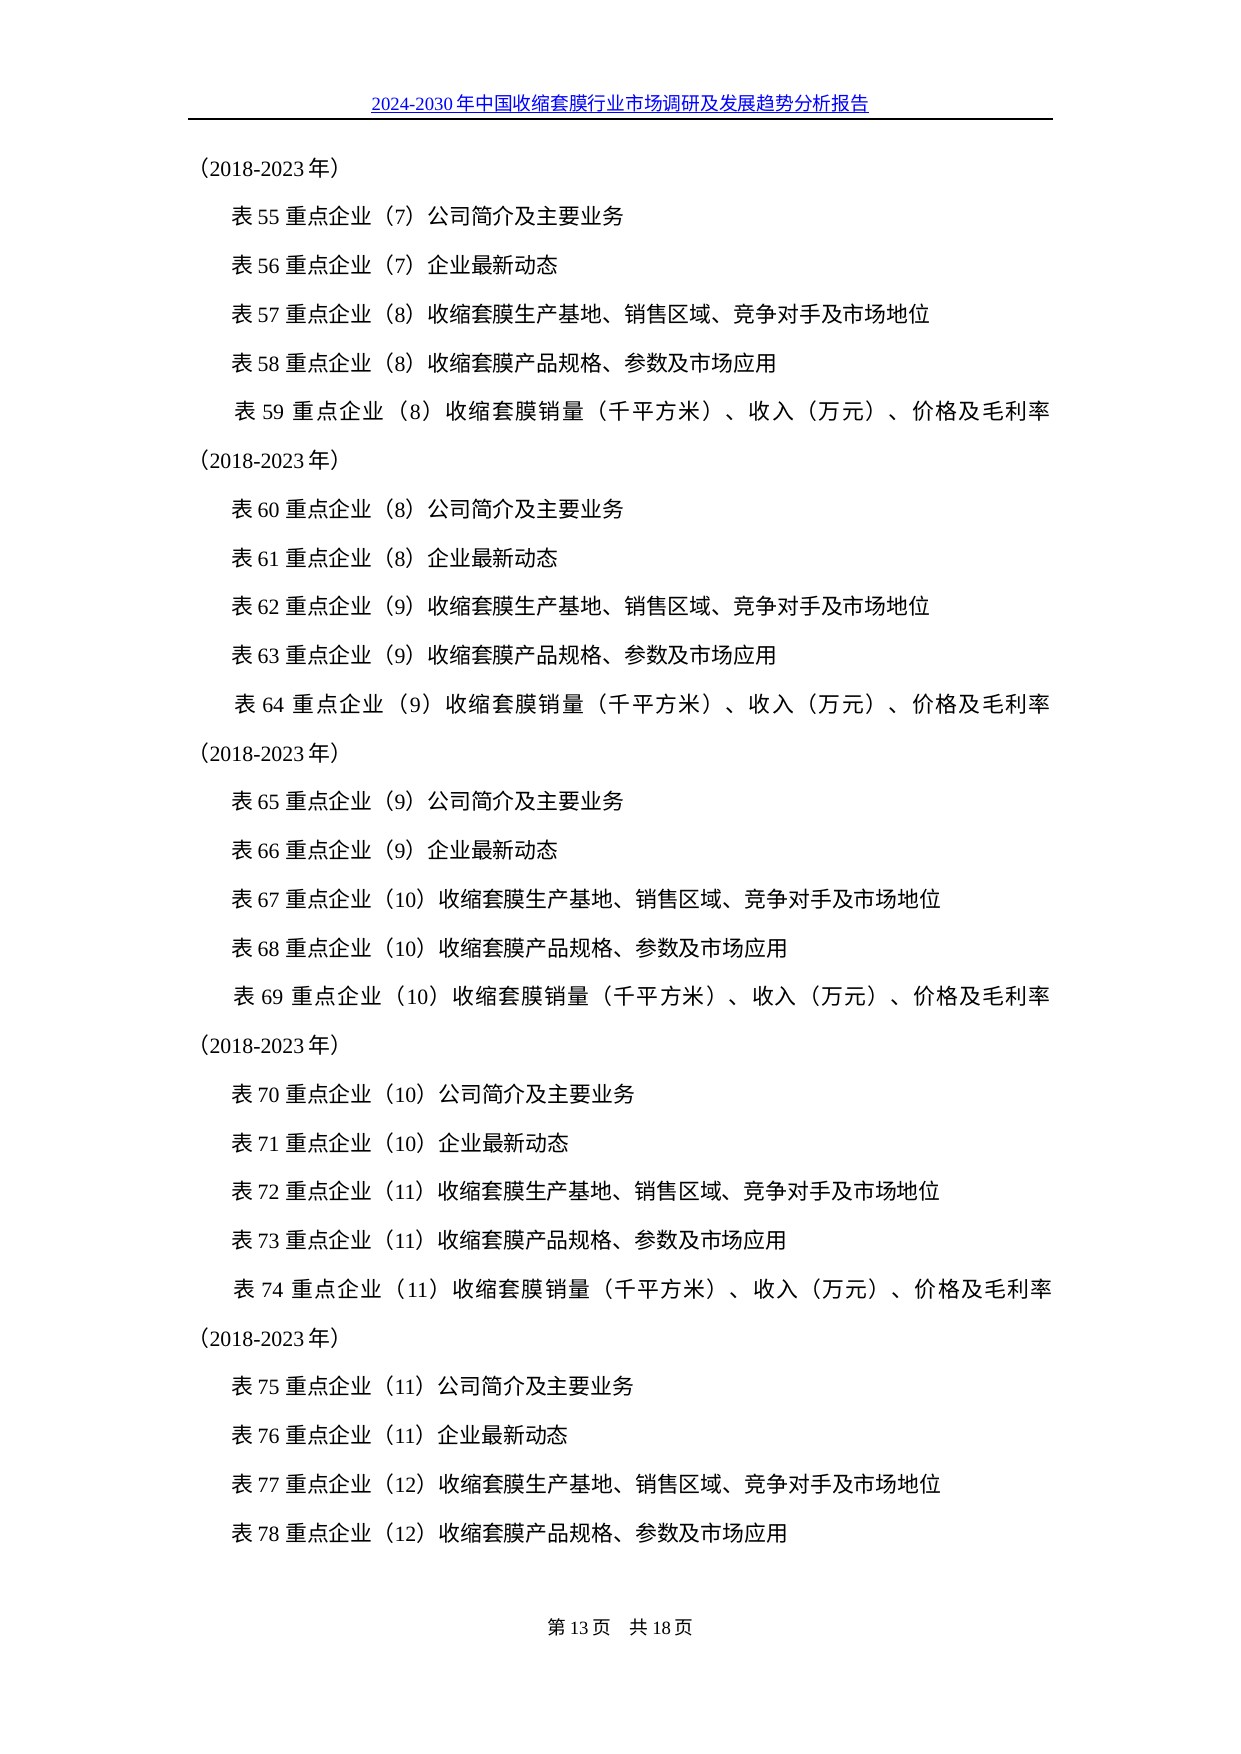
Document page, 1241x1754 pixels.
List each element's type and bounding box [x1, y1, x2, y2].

text [187, 150, 1053, 1548]
